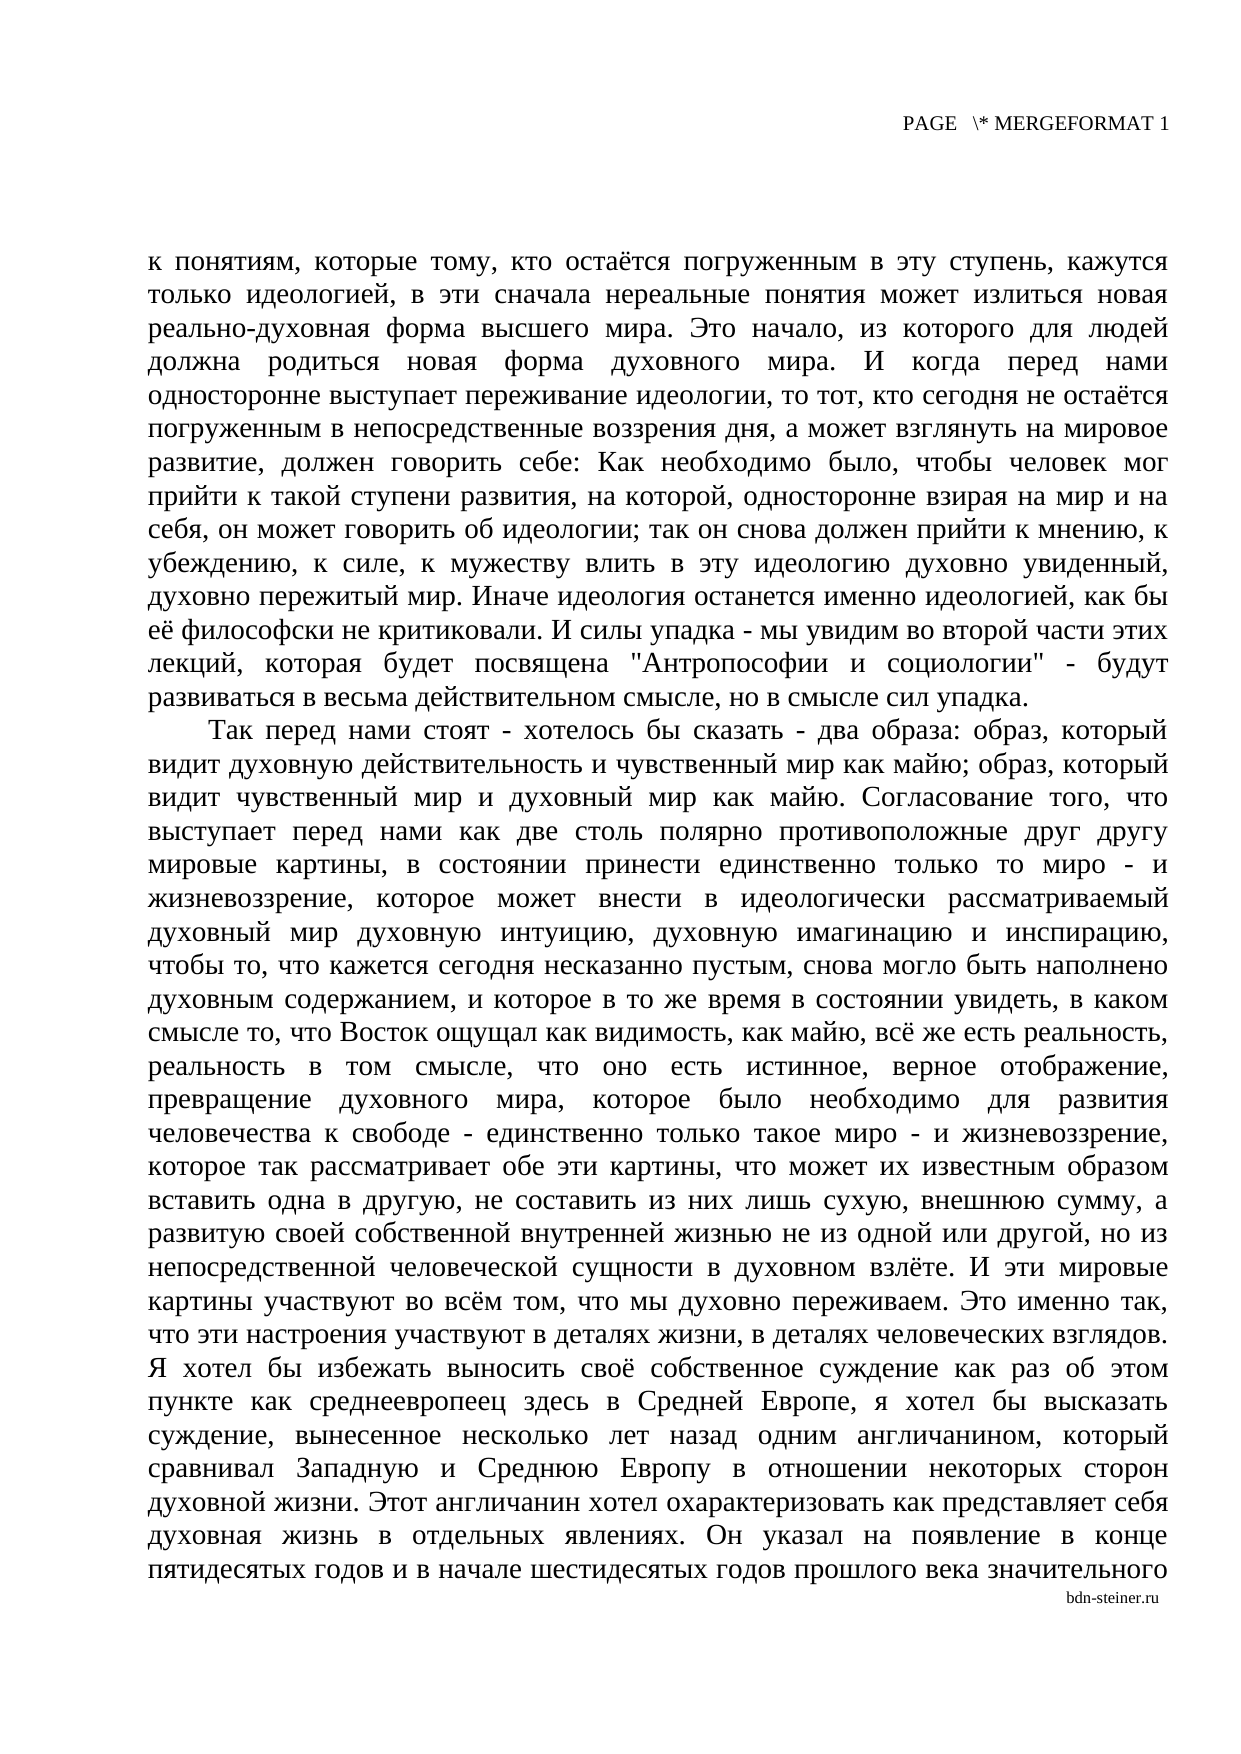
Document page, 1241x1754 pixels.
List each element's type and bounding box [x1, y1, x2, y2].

text [148, 712, 1169, 1584]
text [148, 243, 1169, 712]
